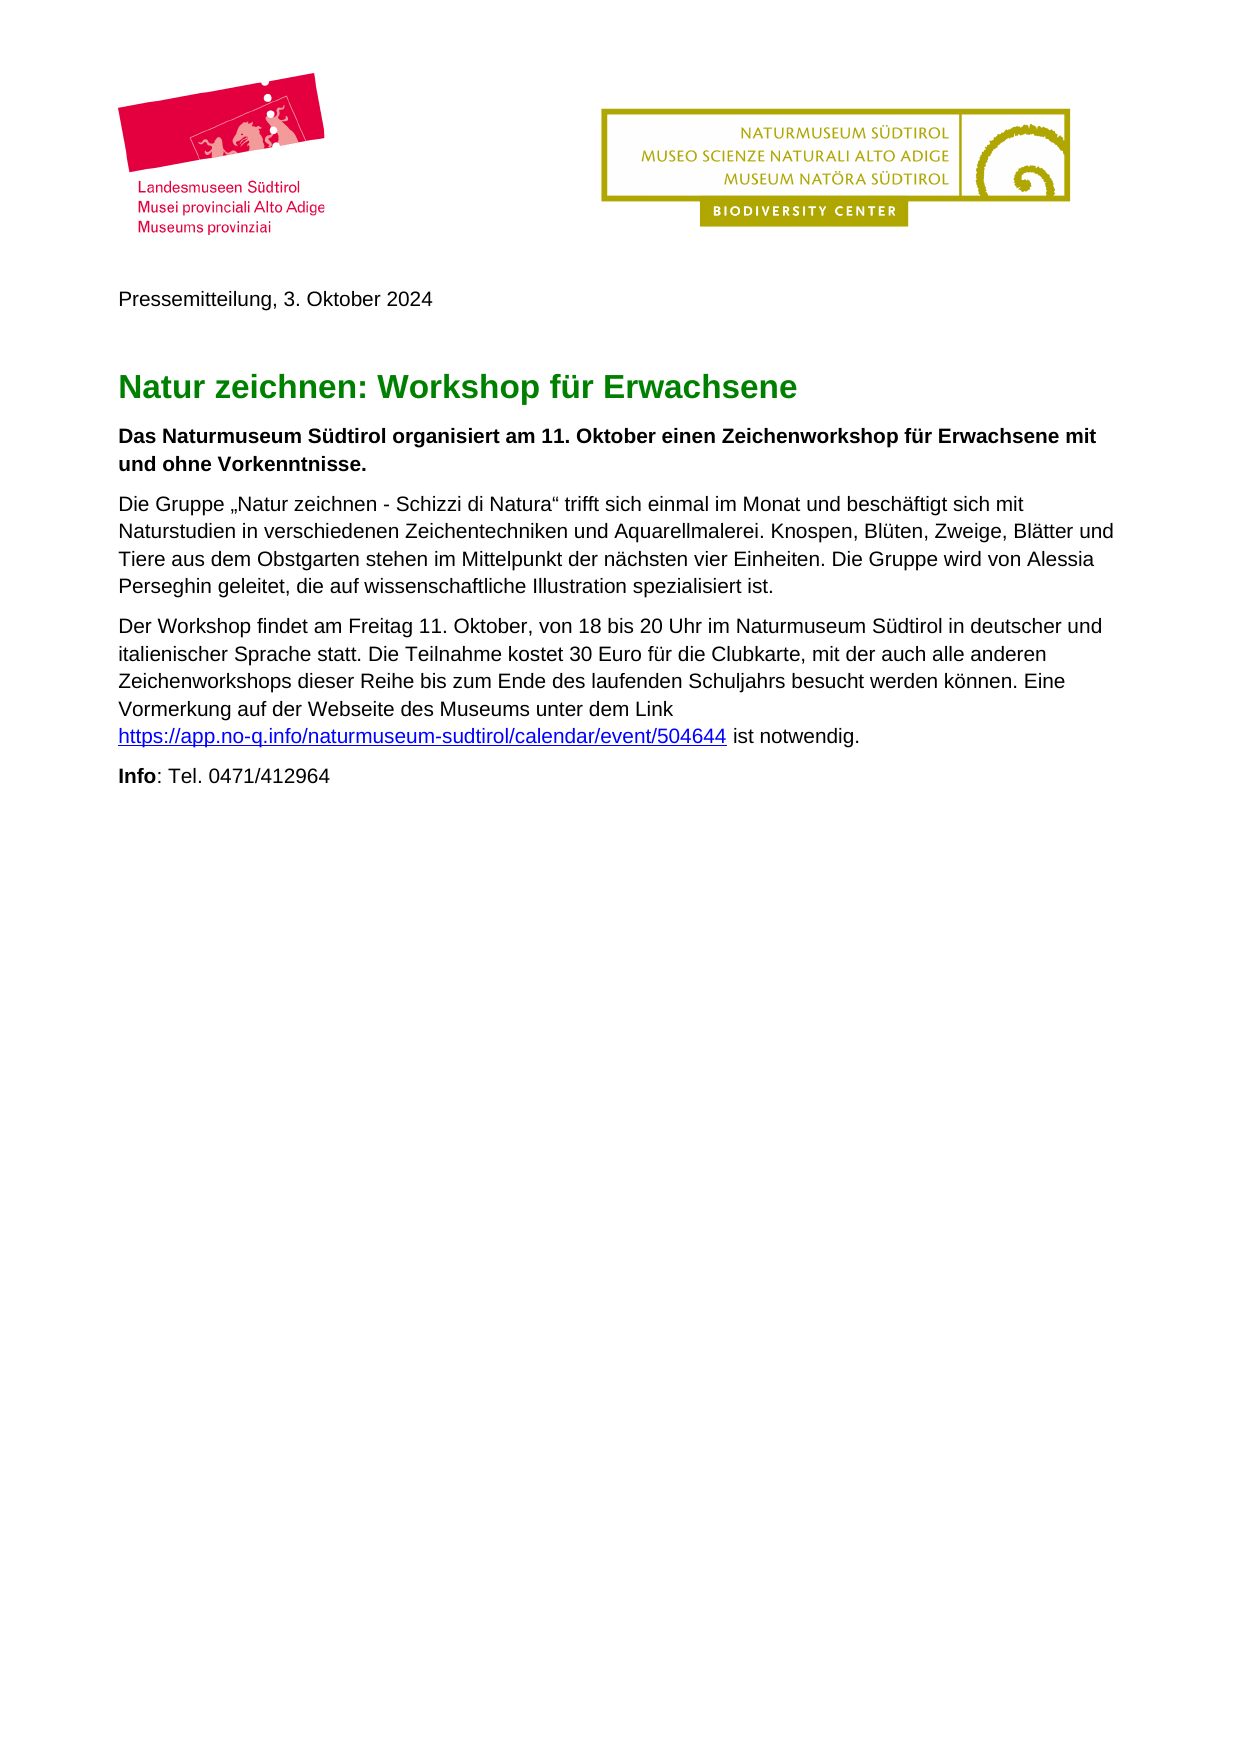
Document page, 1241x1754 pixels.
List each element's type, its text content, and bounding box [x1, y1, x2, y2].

picture [118, 73, 325, 235]
picture [593, 100, 1082, 235]
text Info: Tel. 0471/412964 [118, 764, 1122, 788]
text Die Gruppe „Natur zeichnen - Schizzi di Natura“ trifft sich einmal im Monat und beschäftigt sich mit Naturstudien in verschiedenen Zeichentechniken und Aquarellmalerei. Knospen, Blüten, Zweige, Blätter und Tiere aus dem Obstgarten stehen im Mittelpunkt der nächsten vier Einheiten. Die Gruppe wird von Alessia Perseghin geleitet, die auf wissenschaftliche Illustration spezialisiert ist. [118, 491, 1122, 598]
text Natur zeichnen: Workshop für Erwachsene [118, 367, 1122, 406]
text Das Naturmuseum Südtirol organisiert am 11. Oktober einen Zeichenworkshop für Erwachsene mit und ohne Vorkenntnisse. [118, 424, 1122, 475]
text Der Workshop findet am Freitag 11. Oktober, von 18 bis 20 Uhr im Naturmuseum Südtirol in deutscher und italienischer Sprache statt. Die Teilnahme kostet 30 Euro für die Clubkarte, mit der auch alle anderen Zeichenworkshops dieser Reihe bis zum Ende des laufenden Schuljahrs besucht werden können. Eine Vormerkung auf der Webseite des Museums unter dem Link https://app.no-q.info/naturmuseum-sudtirol/calendar/event/504644 ist notwendig. [118, 614, 1122, 748]
text Pressemitteilung, 3. Oktober 2024 [118, 287, 1122, 311]
